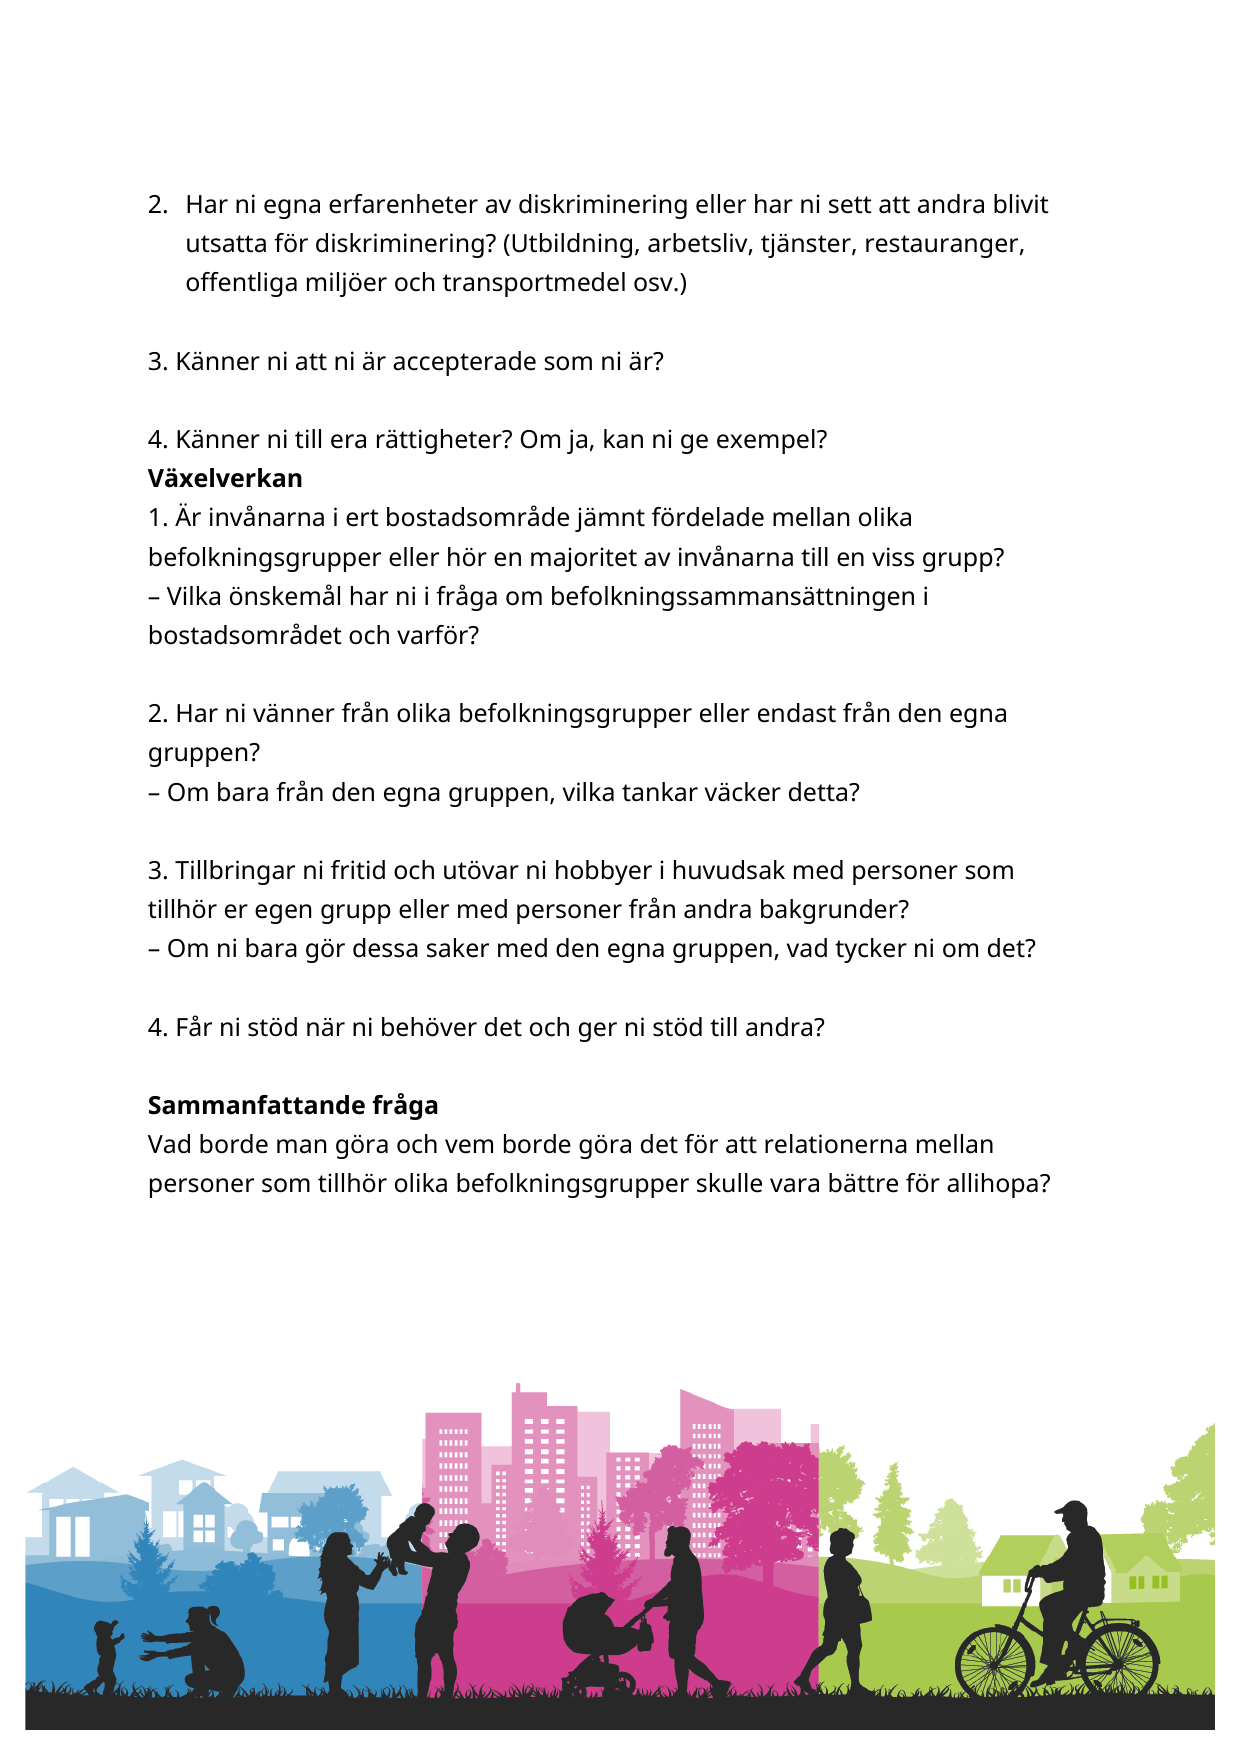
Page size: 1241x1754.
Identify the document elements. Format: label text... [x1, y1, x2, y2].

text 3. Känner ni att ni är accepterade som ni är? [148, 343, 1064, 377]
text 2. Har ni vänner från olika befolkningsgrupper eller endast från den egna gruppen? [148, 696, 1064, 769]
text – Om bara från den egna gruppen, vilka tankar väcker detta? [148, 774, 1064, 808]
text – Vilka önskemål har ni i fråga om befolkningssammansättningen i bostadsområdet och varför? [148, 578, 1064, 652]
text 4. Får ni stöd när ni behöver det och ger ni stöd till andra? [148, 1009, 1064, 1043]
text 1. Är invånarna i ert bostadsområde jämnt fördelade mellan olika befolkningsgrupper eller hör en majoritet av invånarna till en viss grupp? [148, 500, 1064, 573]
picture [25, 1360, 1215, 1730]
text Sammanfattande fråga [148, 1088, 1064, 1122]
text Växelverkan [148, 461, 1064, 495]
text – Om ni bara gör dessa saker med den egna gruppen, vad tycker ni om det? [148, 931, 1064, 965]
list Har ni egna erfarenheter av diskriminering eller har ni sett att andra blivit utsatta för diskriminering? (Utbildning, arbetsliv, tjänster, restauranger, offentliga miljöer och transportmedel osv.) [148, 187, 1064, 299]
text Vad borde man göra och vem borde göra det för att relationerna mellan personer som tillhör olika befolkningsgrupper skulle vara bättre för allihopa? [148, 1127, 1064, 1200]
text 4. Känner ni till era rättigheter? Om ja, kan ni ge exempel? [148, 422, 1064, 456]
text 3. Tillbringar ni fritid och utövar ni hobbyer i huvudsak med personer som tillhör er egen grupp eller med personer från andra bakgrunder? [148, 853, 1064, 926]
